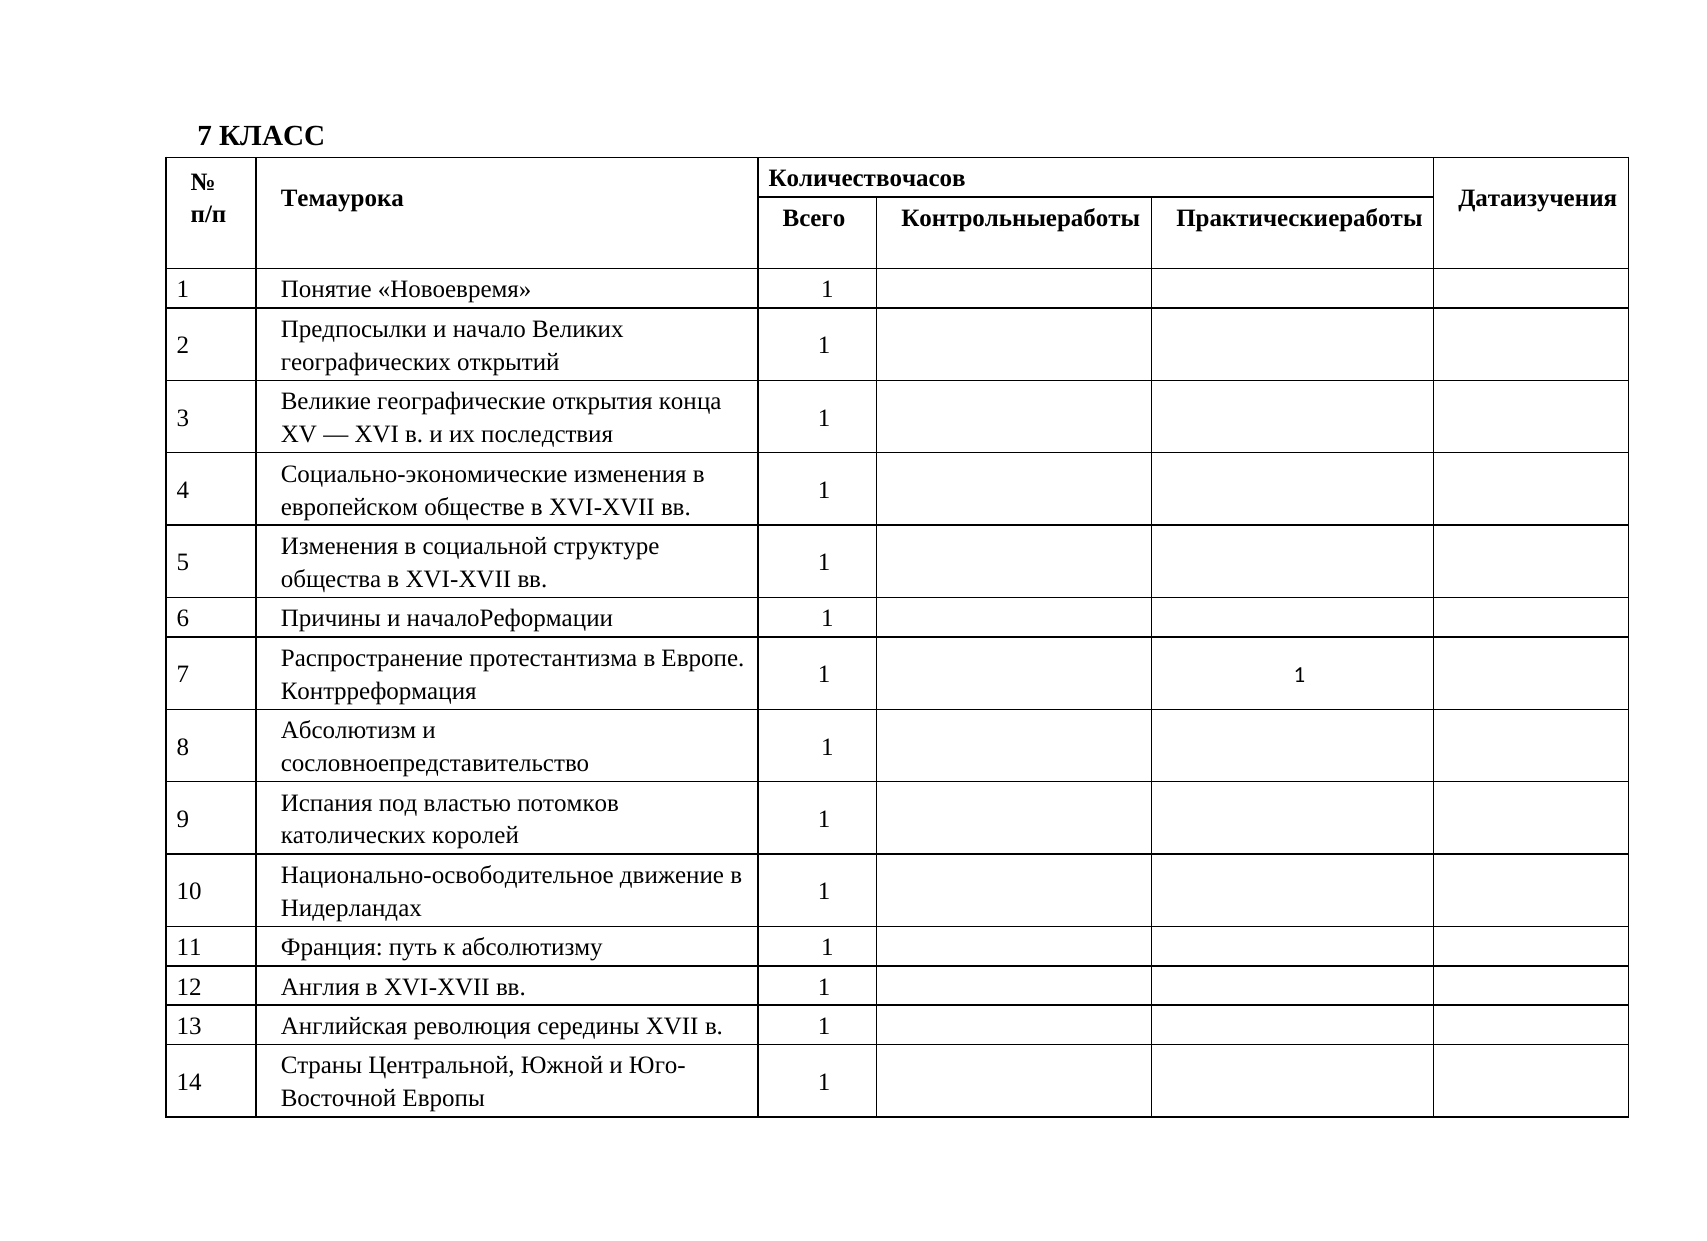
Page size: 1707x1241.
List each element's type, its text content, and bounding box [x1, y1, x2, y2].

table_cell [1434, 1006, 1628, 1044]
table_cell [877, 381, 1151, 452]
table_cell [1434, 269, 1628, 307]
table_cell Всего [759, 198, 876, 268]
text 7 КЛАСС [190, 118, 1618, 152]
table_cell Практическиеработы [1152, 198, 1433, 268]
table_cell [877, 782, 1151, 853]
table_cell Предпосылки и начало Великих географических открытий [257, 309, 757, 379]
table_cell 1 [759, 638, 876, 708]
table_cell [1152, 855, 1433, 926]
table_cell [877, 1045, 1151, 1116]
table_cell [1152, 453, 1433, 524]
table_cell 1 [759, 710, 876, 781]
table_cell 11 [167, 927, 255, 965]
table_cell 1 [759, 526, 876, 597]
table_cell 1 [1152, 638, 1433, 708]
table_cell [1434, 710, 1628, 781]
table_cell Абсолютизм и сословноепредставительство [257, 710, 757, 781]
table_cell [877, 269, 1151, 307]
table_cell [1152, 1045, 1433, 1116]
table_cell Распространение протестантизма в Европе. Контрреформация [257, 638, 757, 708]
table_cell 9 [167, 782, 255, 853]
table_cell 5 [167, 526, 255, 597]
table_cell 1 [759, 309, 876, 379]
table_cell Контрольныеработы [877, 198, 1151, 268]
table_cell Изменения в социальной структуре общества в XVI-XVII вв. [257, 526, 757, 597]
table_cell Испания под властью потомков католических королей [257, 782, 757, 853]
table_cell [877, 710, 1151, 781]
table_cell [877, 638, 1151, 708]
table_cell 10 [167, 855, 255, 926]
table_cell 1 [759, 782, 876, 853]
table_header Датаизучения [1434, 158, 1628, 268]
table_cell [1434, 526, 1628, 597]
table_cell [1434, 638, 1628, 708]
table_cell 1 [759, 967, 876, 1004]
table_cell [877, 453, 1151, 524]
table_cell Страны Центральной, Южной и Юго-Восточной Европы [257, 1045, 757, 1116]
table_cell [1152, 381, 1433, 452]
table_cell [877, 855, 1151, 926]
table_cell [1152, 309, 1433, 379]
table_cell [1152, 1006, 1433, 1044]
table_cell [1434, 453, 1628, 524]
table_cell 13 [167, 1006, 255, 1044]
table_cell 6 [167, 598, 255, 636]
table_cell [1434, 598, 1628, 636]
table_cell 2 [167, 309, 255, 379]
table_cell [877, 309, 1151, 379]
table_cell 1 [759, 1045, 876, 1116]
table_cell [877, 598, 1151, 636]
table_cell [1434, 1045, 1628, 1116]
table_cell Социально-экономические изменения в европейском обществе в XVI-XVII вв. [257, 453, 757, 524]
table_cell 1 [759, 598, 876, 636]
table_cell 7 [167, 638, 255, 708]
table_header Темаурока [257, 158, 757, 268]
table_cell 1 [759, 381, 876, 452]
table_cell 1 [759, 453, 876, 524]
table_cell 1 [167, 269, 255, 307]
table_cell [1434, 855, 1628, 926]
table_cell Причины и началоРеформации [257, 598, 757, 636]
table_cell Английская революция середины XVII в. [257, 1006, 757, 1044]
table_cell [877, 927, 1151, 965]
table_cell 1 [759, 269, 876, 307]
table_cell Великие географические открытия конца XV — XVI в. и их последствия [257, 381, 757, 452]
table_cell Франция: путь к абсолютизму [257, 927, 757, 965]
table_cell [1434, 782, 1628, 853]
table_cell [1434, 927, 1628, 965]
table_cell [1152, 710, 1433, 781]
table_cell Англия в XVI-XVII вв. [257, 967, 757, 1004]
table_cell Понятие «Новоевремя» [257, 269, 757, 307]
table_cell 1 [759, 1006, 876, 1044]
table_cell [877, 967, 1151, 1004]
table_cell 1 [759, 855, 876, 926]
table_cell 12 [167, 967, 255, 1004]
table_cell [877, 1006, 1151, 1044]
table_cell [1434, 381, 1628, 452]
table_cell 1 [759, 927, 876, 965]
table_cell [1152, 269, 1433, 307]
table_cell [1152, 927, 1433, 965]
table_cell 3 [167, 381, 255, 452]
table_cell [1152, 782, 1433, 853]
table_cell [1434, 309, 1628, 379]
table_cell Национально-освободительное движение в Нидерландах [257, 855, 757, 926]
table_cell [1434, 967, 1628, 1004]
table_header № п/п [167, 158, 255, 268]
table_cell [1152, 598, 1433, 636]
table_cell 4 [167, 453, 255, 524]
table_cell [877, 526, 1151, 597]
table_cell 14 [167, 1045, 255, 1116]
table_header Количествочасов [759, 158, 1433, 196]
table_cell [1152, 967, 1433, 1004]
table_cell [1152, 526, 1433, 597]
table_cell 8 [167, 710, 255, 781]
